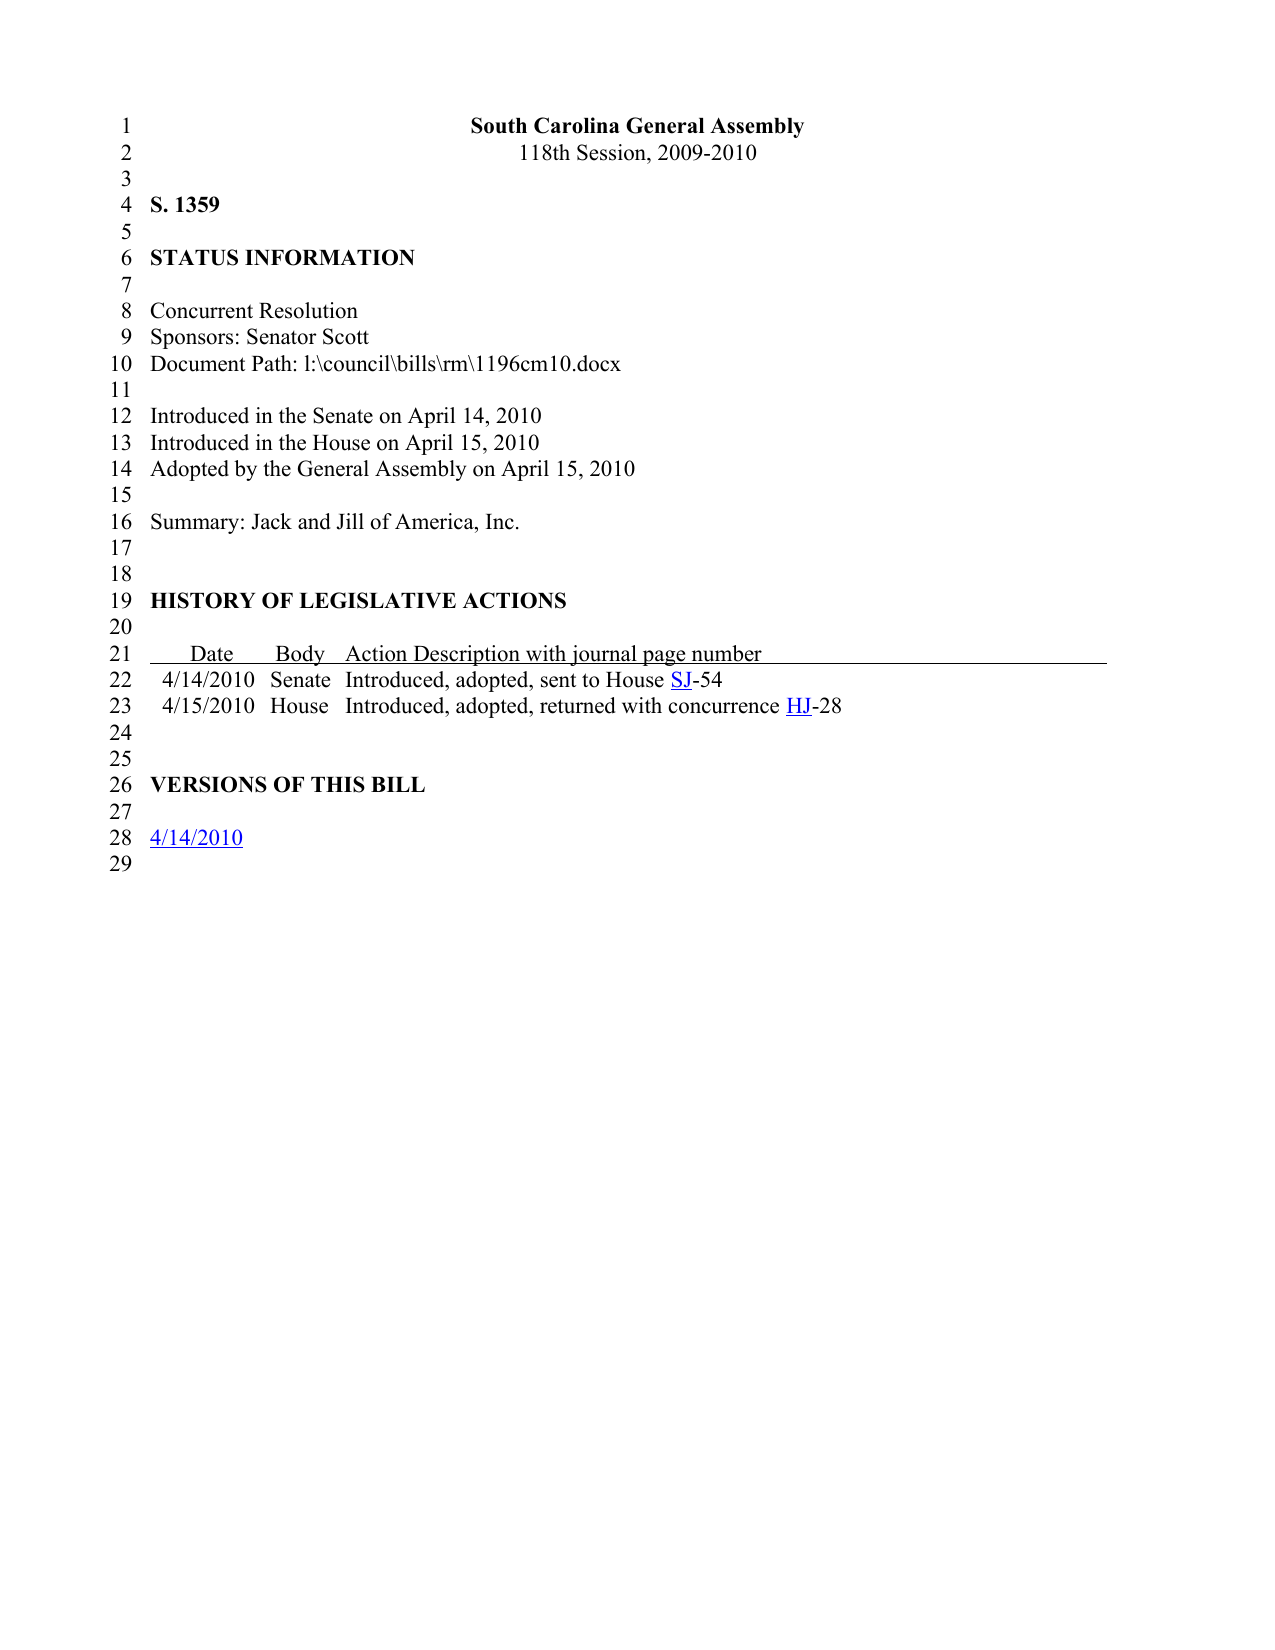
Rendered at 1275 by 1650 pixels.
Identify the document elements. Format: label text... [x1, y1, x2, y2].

text Date Body Action Description with journal page number [150, 639, 1125, 666]
text S. 1359 [150, 192, 1125, 218]
text HISTORY OF LEGISLATIVE ACTIONS [150, 587, 1125, 613]
text 118th Session, 2009-2010 [150, 139, 1125, 165]
text STATUS INFORMATION [150, 244, 1125, 271]
text 4/15/2010 House Introduced, adopted, returned with concurrence HJ-28 [150, 692, 1125, 719]
text Document Path: l:\council\bills\rm\1196cm10.docx [150, 350, 1125, 376]
text 4/14/2010 Senate Introduced, adopted, sent to House SJ-54 [150, 666, 1125, 692]
text VERSIONS OF THIS BILL [150, 771, 1125, 798]
text South Carolina General Assembly [150, 112, 1125, 139]
text Adopted by the General Assembly on April 15, 2010 [150, 455, 1125, 481]
text Summary: Jack and Jill of America, Inc. [150, 508, 1125, 534]
text Sponsors: Senator Scott [150, 323, 1125, 350]
text Concurrent Resolution [150, 297, 1125, 323]
text Introduced in the Senate on April 14, 2010 [150, 402, 1125, 429]
text Introduced in the House on April 15, 2010 [150, 429, 1125, 455]
text 4/14/2010 [150, 824, 1125, 850]
